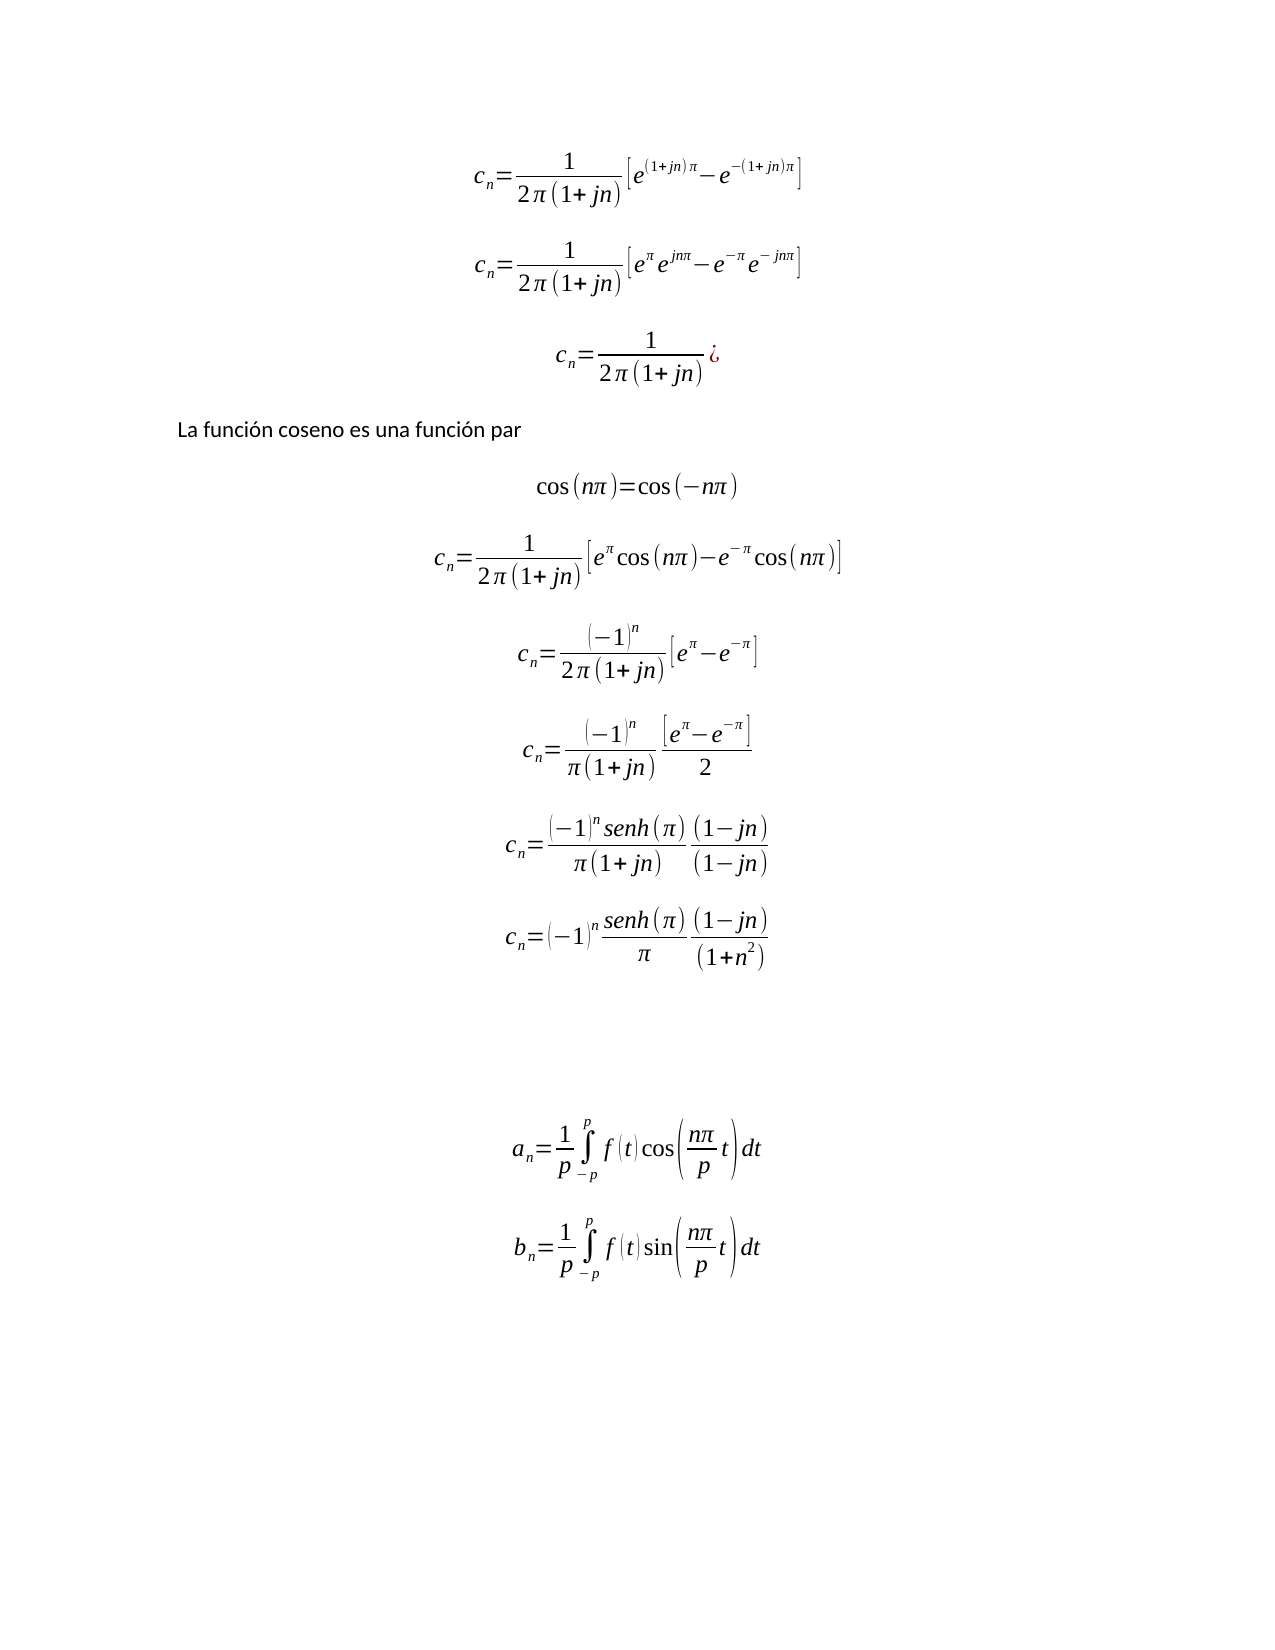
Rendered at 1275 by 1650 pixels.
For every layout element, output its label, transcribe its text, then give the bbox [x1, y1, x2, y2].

text La función coseno es una función par [177, 415, 1098, 443]
